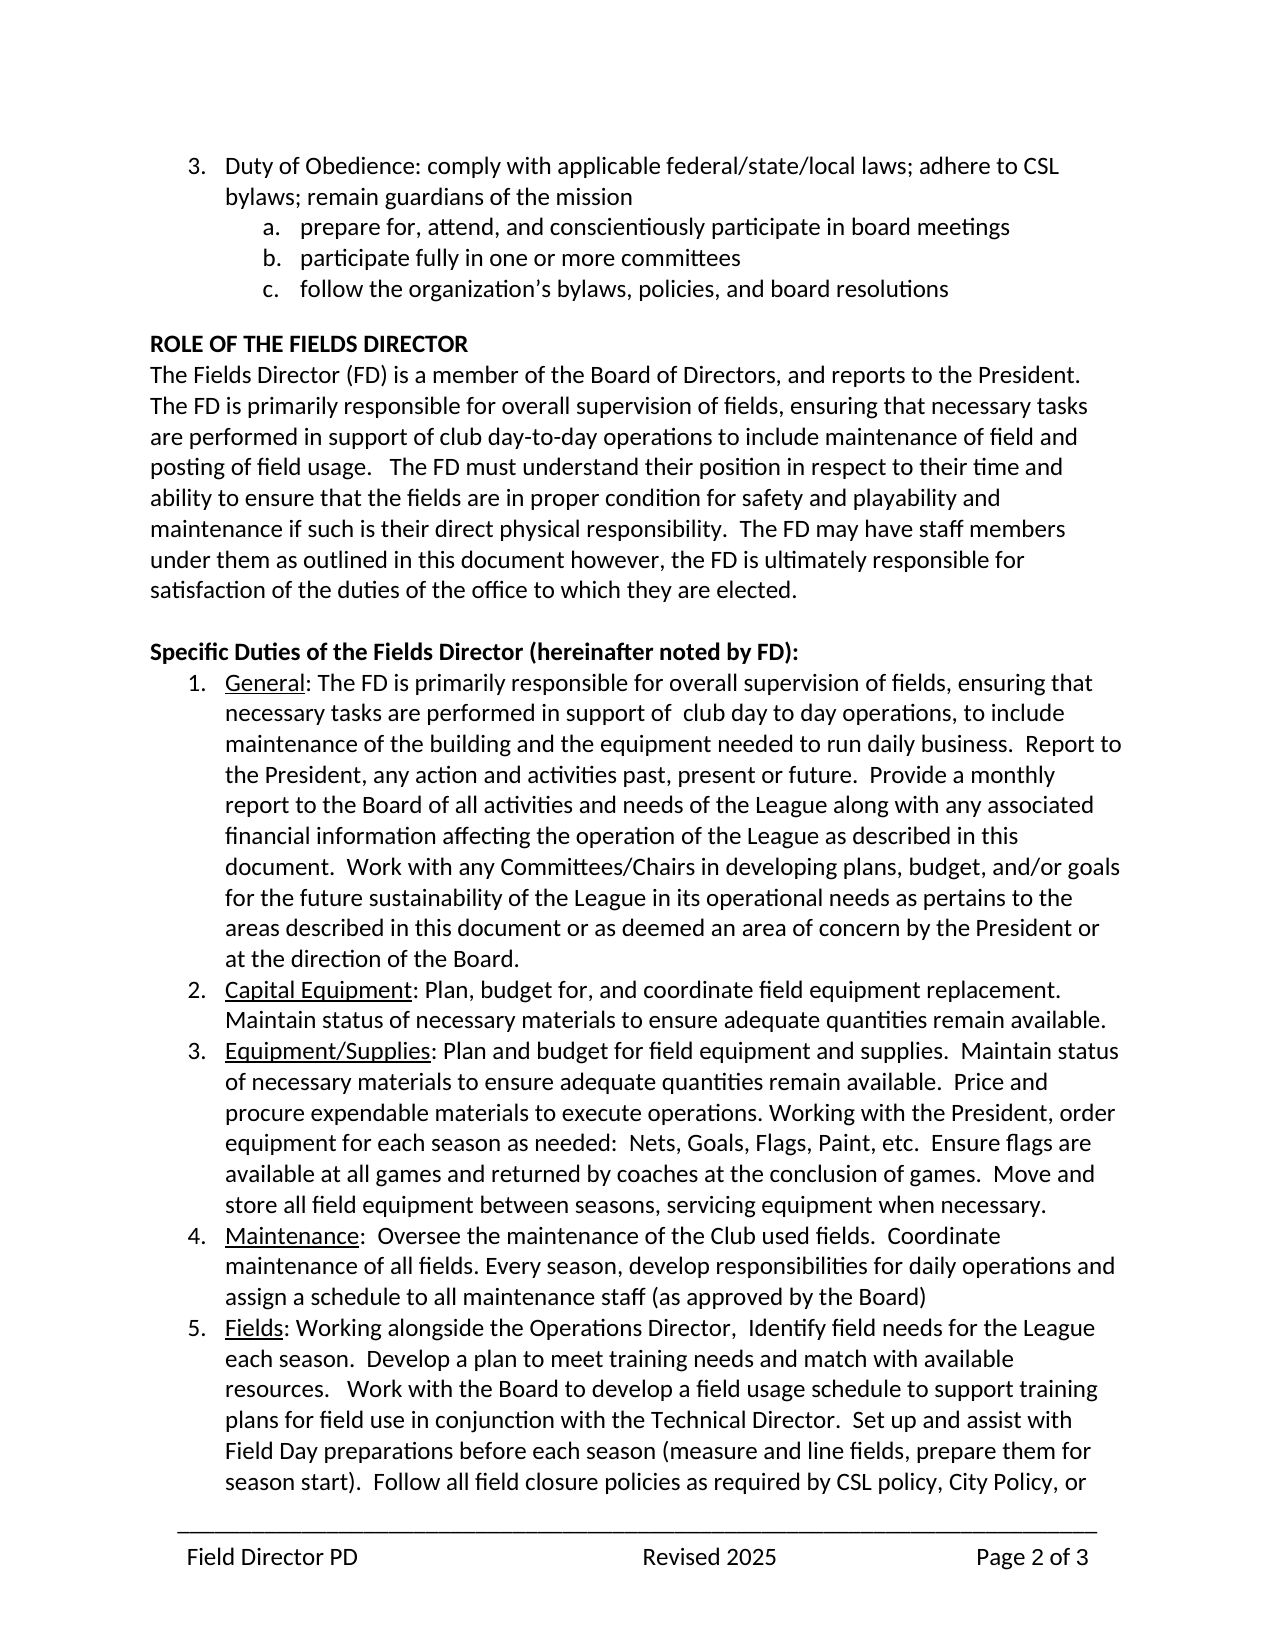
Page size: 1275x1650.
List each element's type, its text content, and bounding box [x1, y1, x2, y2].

list Equipment/Supplies: Plan and budget for field equipment and supplies. Maintain status of necessary materials to ensure adequate quantities remain available. Price and procure expendable materials to execute operations. Working with the President, order equipment for each season as needed: Nets, Goals, Flags, Paint, etc. Ensure flags are available at all games and returned by coaches at the conclusion of games. Move and store all field equipment between seasons, servicing equipment when necessary. [187, 1035, 1124, 1219]
text ROLE OF THE FIELDS DIRECTOR [150, 329, 1124, 359]
list prepare for, attend, and conscientiously participate in board meetings [262, 211, 1125, 242]
list follow the organization’s bylaws, policies, and board resolutions [262, 273, 1125, 303]
list participate fully in one or more committees [262, 242, 1125, 273]
text The Fields Director (FD) is a member of the Board of Directors, and reports to the President. The FD is primarily responsible for overall supervision of fields, ensuring that necessary tasks are performed in support of club day-to-day operations to include maintenance of field and posting of field usage. The FD must understand their position in respect to their time and ability to ensure that the fields are in proper condition for safety and playability and maintenance if such is their direct physical responsibility. The FD may have staff members under them as outlined in this document however, the FD is ultimately responsible for satisfaction of the duties of the office to which they are elected. [150, 359, 1124, 605]
list Duty of Obedience: comply with applicable federal/state/local laws; adhere to CSL bylaws; remain guardians of the mission [187, 150, 1125, 211]
list Maintenance: Oversee the maintenance of the Club used fields. Coordinate maintenance of all fields. Every season, develop responsibilities for daily operations and assign a schedule to all maintenance staff (as approved by the Board) [187, 1220, 1124, 1312]
list General: The FD is primarily responsible for overall supervision of fields, ensuring that necessary tasks are performed in support of club day to day operations, to include maintenance of the building and the equipment needed to run daily business. Report to the President, any action and activities past, present or future. Provide a monthly report to the Board of all activities and needs of the League along with any associated financial information affecting the operation of the League as described in this document. Work with any Committees/Chairs in developing plans, budget, and/or goals for the future sustainability of the League in its operational needs as pertains to the areas described in this document or as deemed an area of concern by the President or at the direction of the Board. [187, 667, 1124, 974]
list Capital Equipment: Plan, budget for, and coordinate field equipment replacement. Maintain status of necessary materials to ensure adequate quantities remain available. [187, 974, 1124, 1035]
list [187, 1312, 1124, 1496]
text Specific Duties of the Fields Director (hereinafter noted by FD): [150, 636, 1124, 666]
